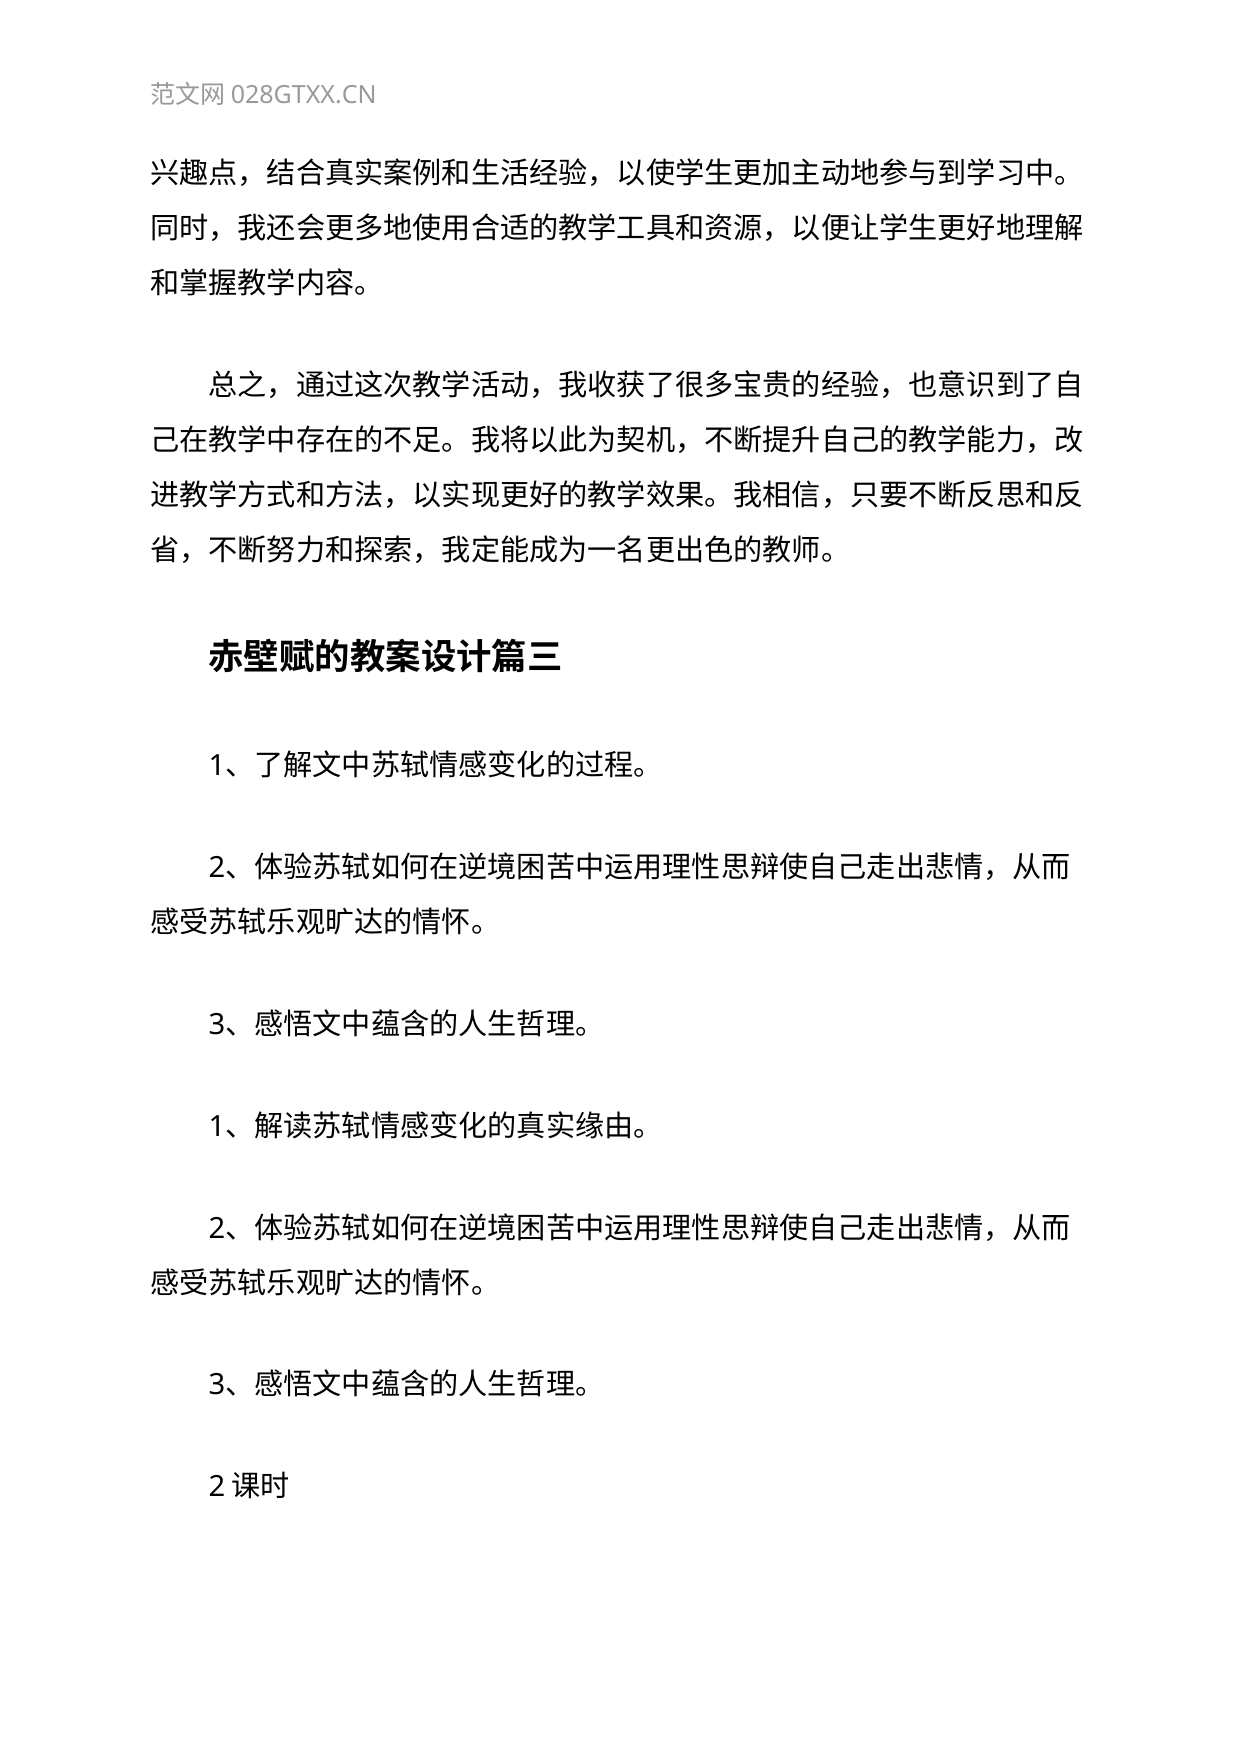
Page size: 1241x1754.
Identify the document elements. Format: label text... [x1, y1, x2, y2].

text 2课时 [150, 1463, 1090, 1505]
text 3、感悟文中蕴含的人生哲理。 [150, 1000, 1090, 1043]
text 1、了解文中苏轼情感变化的过程。 [150, 741, 1090, 784]
text 总之，通过这次教学活动，我收获了很多宝贵的经验，也意识到了自己在教学中存在的不足。我将以此为契机，不断提升自己的教学能力，改进教学方式和方法，以实现更好的教学效果。我相信，只要不断反思和反省，不断努力和探索，我定能成为一名更出色的教师。 [150, 362, 1090, 568]
text 2、体验苏轼如何在逆境困苦中运用理性思辩使自己走出悲情，从而感受苏轼乐观旷达的情怀。 [150, 1204, 1090, 1301]
text 1、解读苏轼情感变化的真实缘由。 [150, 1102, 1090, 1144]
text 赤壁赋的教案设计篇三 [150, 628, 1090, 679]
text 3、感悟文中蕴含的人生哲理。 [150, 1361, 1090, 1403]
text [150, 150, 1090, 302]
text 2、体验苏轼如何在逆境困苦中运用理性思辩使自己走出悲情，从而感受苏轼乐观旷达的情怀。 [150, 843, 1090, 941]
